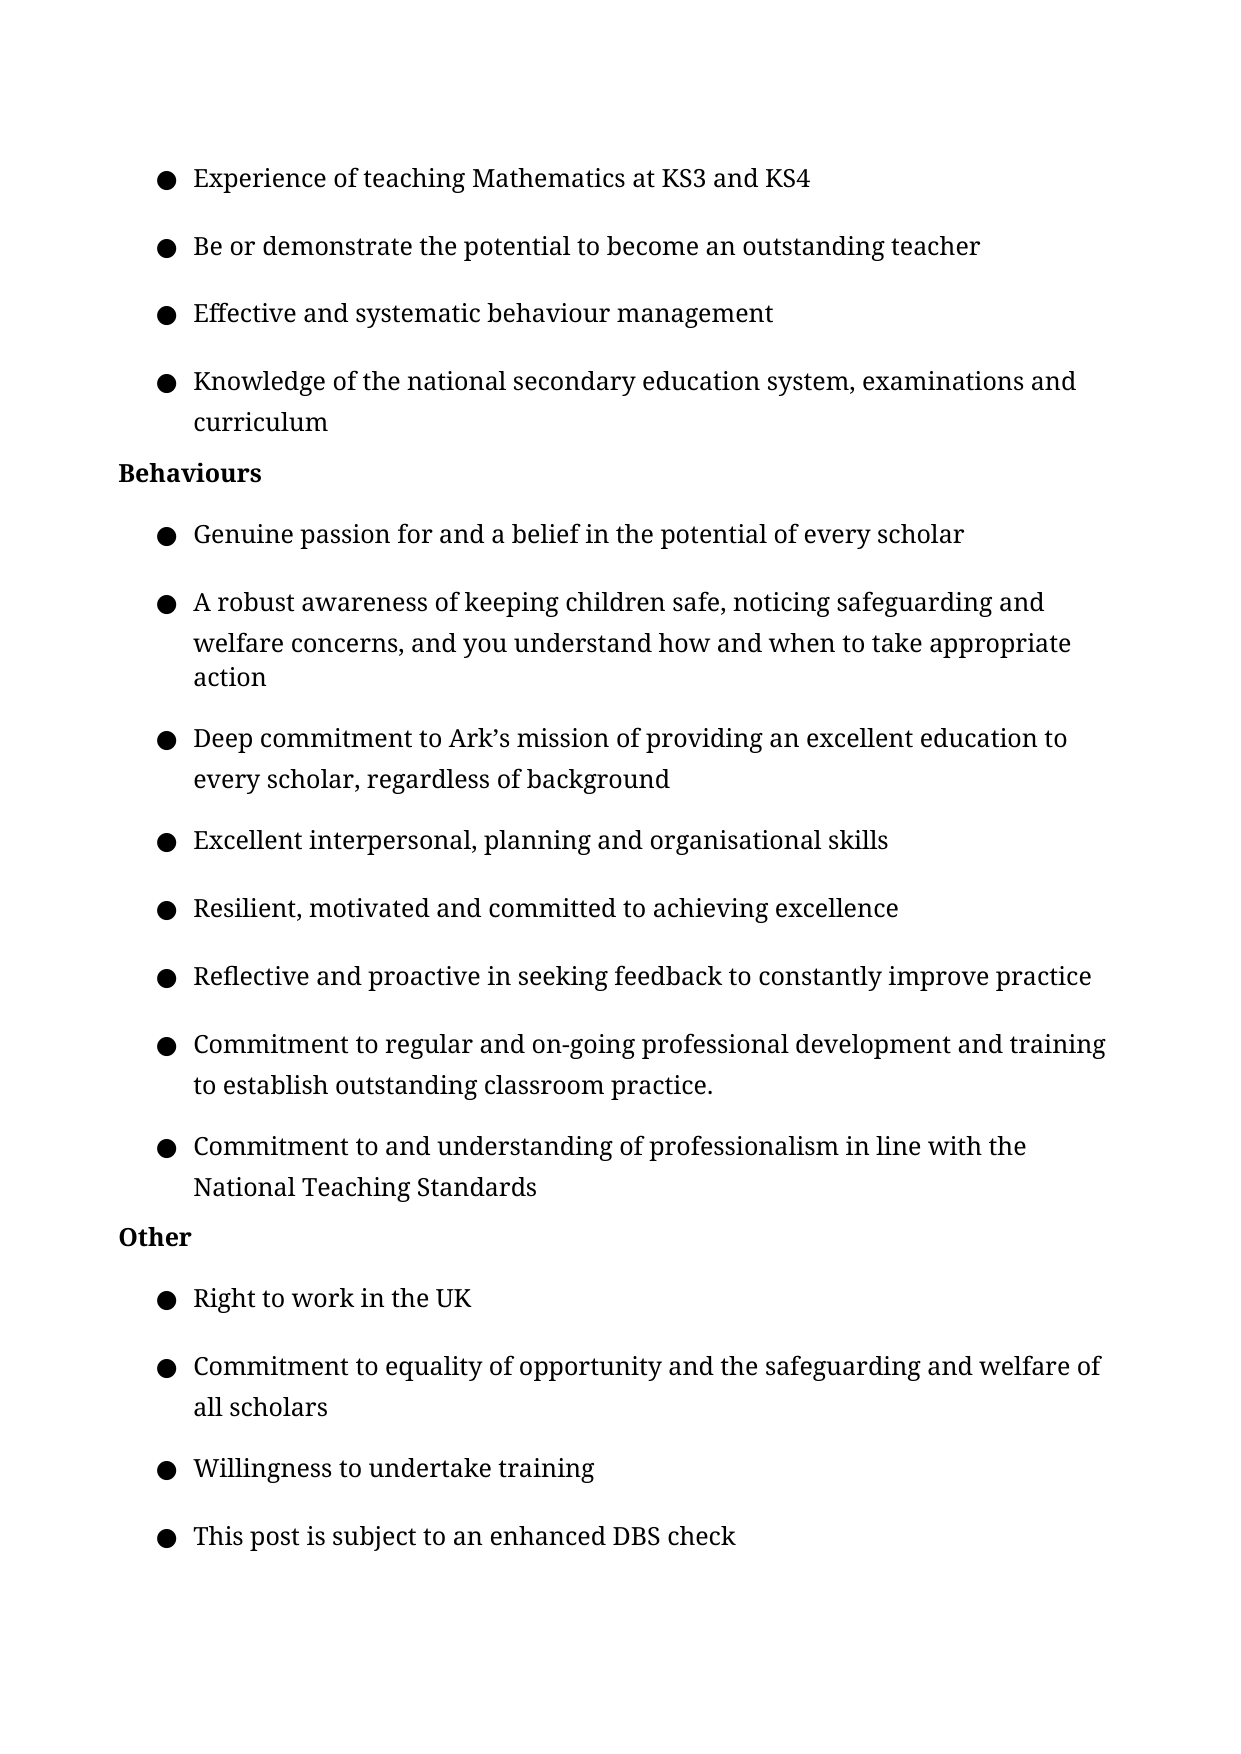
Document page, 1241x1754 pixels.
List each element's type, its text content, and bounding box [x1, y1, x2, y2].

text Other [118, 1220, 1107, 1254]
text Behaviours [118, 456, 1107, 490]
list Resilient, motivated and committed to achieving excellence [156, 880, 1107, 932]
list Experience of teaching Mathematics at KS3 and KS4 [156, 150, 1107, 201]
list Genuine passion for and a belief in the potential of every scholar [156, 506, 1107, 558]
list Willingness to undertake training [156, 1441, 1107, 1492]
list Commitment to and understanding of professionalism in line with the National Teaching Standards [156, 1118, 1107, 1203]
list Reflective and proactive in seeking feedback to constantly improve practice [156, 948, 1107, 999]
list Effective and systematic behaviour management [156, 286, 1107, 337]
list Excellent interpersonal, planning and organisational skills [156, 812, 1107, 864]
list Be or demonstrate the potential to become an outstanding teacher [156, 218, 1107, 269]
list Deep commitment to Ark’s mission of providing an excellent education to every scholar, regardless of background [156, 710, 1107, 796]
list This post is subject to an enhanced DBS check [156, 1509, 1107, 1560]
list Commitment to equality of opportunity and the safeguarding and welfare of all scholars [156, 1339, 1107, 1424]
list Right to work in the UK [156, 1271, 1107, 1322]
list Knowledge of the national secondary education system, examinations and curriculum [156, 354, 1107, 439]
list A robust awareness of keeping children safe, noticing safeguarding and welfare concerns, and you understand how and when to take appropriate action [156, 574, 1107, 694]
list Commitment to regular and on-going professional development and training to establish outstanding classroom practice. [156, 1016, 1107, 1101]
